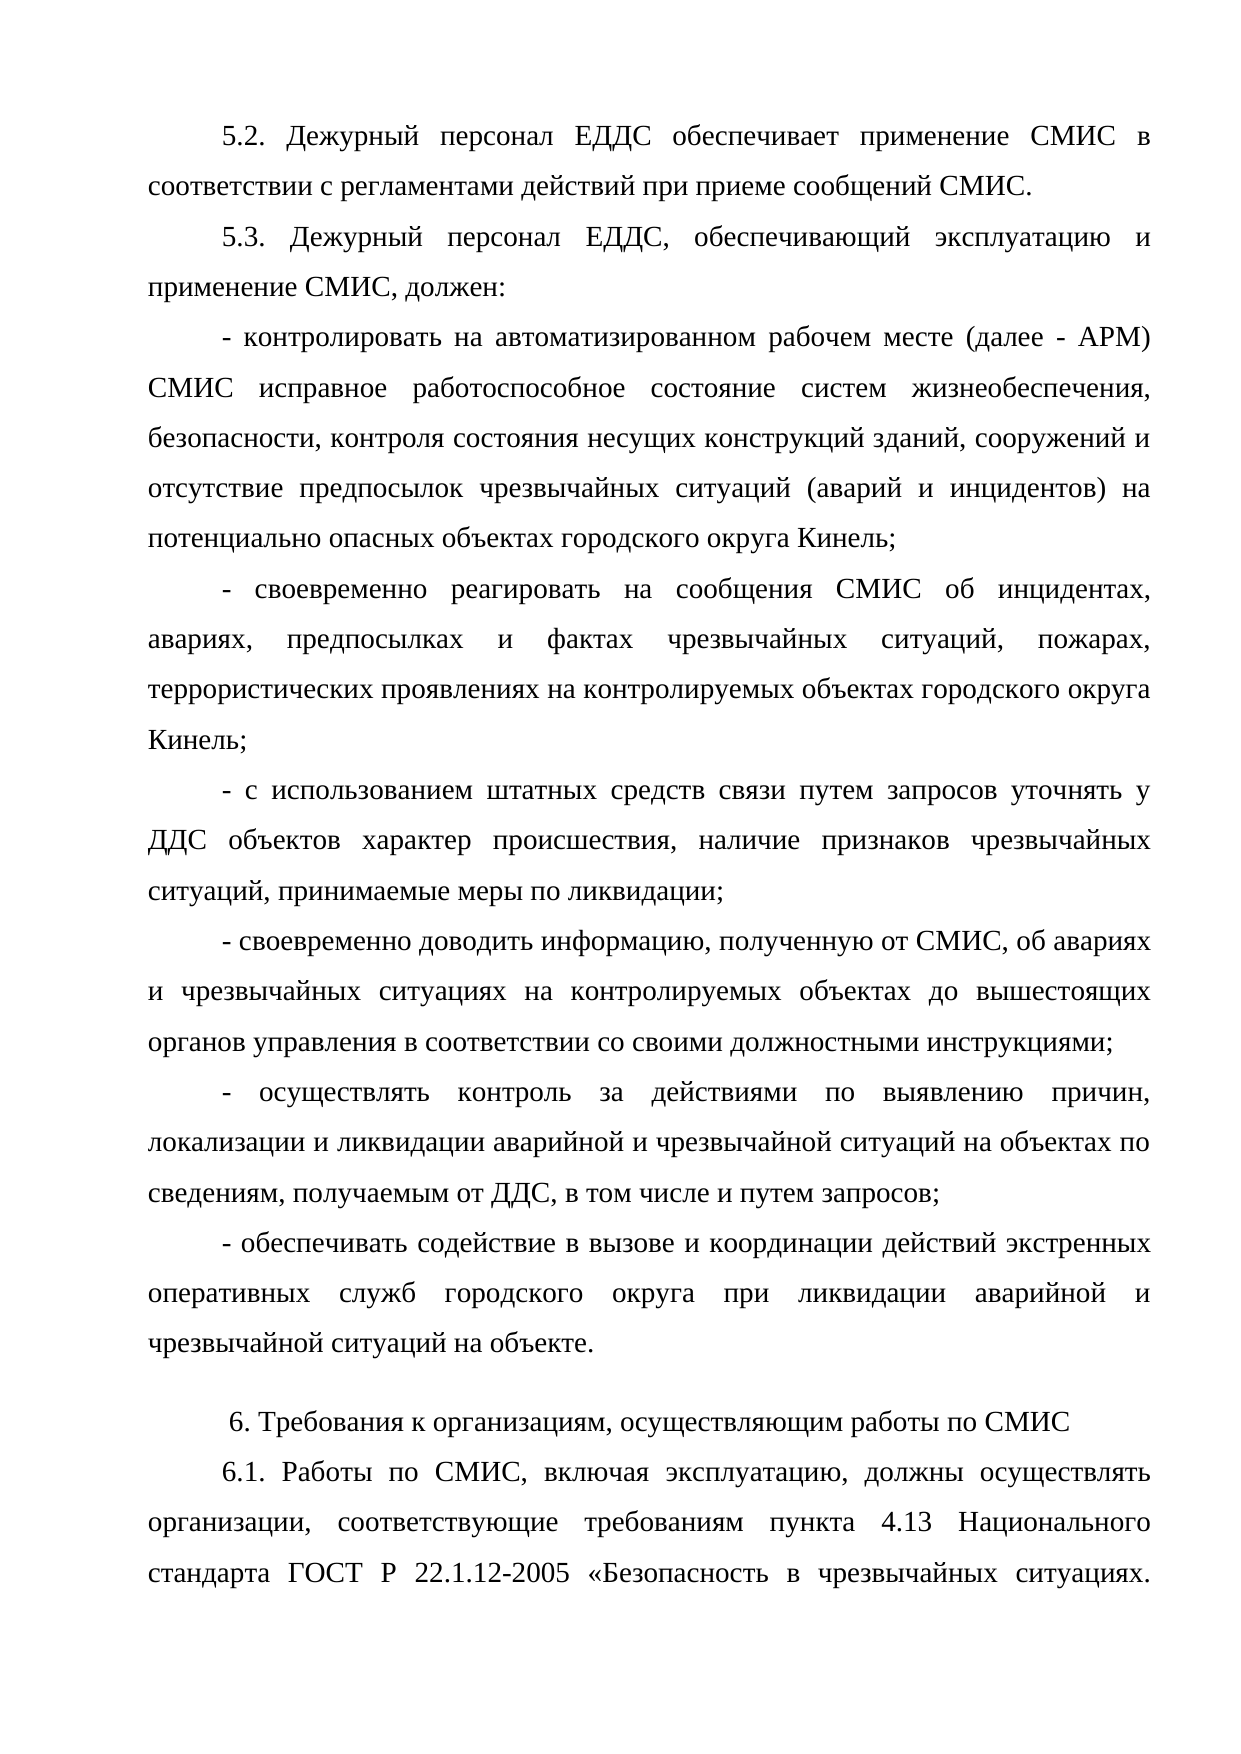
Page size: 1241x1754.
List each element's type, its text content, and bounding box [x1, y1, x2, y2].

text - обеспечивать содействие в вызове и координации действий экстренных оперативных служб городского округа при ликвидации аварийной и чрезвычайной ситуаций на объекте. [148, 1225, 1152, 1359]
text 6. Требования к организациям, осуществляющим работы по СМИС [148, 1404, 1152, 1437]
text - своевременно доводить информацию, полученную от СМИС, об авариях и чрезвычайных ситуациях на контролируемых объектах до вышестоящих органов управления в соответствии со своими должностными инструкциями; [148, 923, 1152, 1057]
text - с использованием штатных средств связи путем запросов уточнять у ДДС объектов характер происшествия, наличие признаков чрезвычайных ситуаций, принимаемые меры по ликвидации; [148, 772, 1152, 906]
text - своевременно реагировать на сообщения СМИС об инцидентах, авариях, предпосылках и фактах чрезвычайных ситуаций, пожарах, террористических проявлениях на контролируемых объектах городского округа Кинель; [148, 571, 1152, 755]
text 5.3. Дежурный персонал ЕДДС, обеспечивающий эксплуатацию и применение СМИС, должен: [148, 219, 1152, 303]
text - осуществлять контроль за действиями по выявлению причин, локализации и ликвидации аварийной и чрезвычайной ситуаций на объектах по сведениям, получаемым от ДДС, в том числе и путем запросов; [148, 1074, 1152, 1208]
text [148, 1454, 1152, 1588]
text - контролировать на автоматизированном рабочем месте (далее - АРМ) СМИС исправное работоспособное состояние систем жизнеобеспечения, безопасности, контроля состояния несущих конструкций зданий, сооружений и отсутствие предпосылок чрезвычайных ситуаций (аварий и инцидентов) на потенциально опасных объектах городского округа Кинель; [148, 319, 1152, 554]
text 5.2. Дежурный персонал ЕДДС обеспечивает применение СМИС в соответствии с регламентами действий при приеме сообщений СМИС. [148, 118, 1152, 202]
